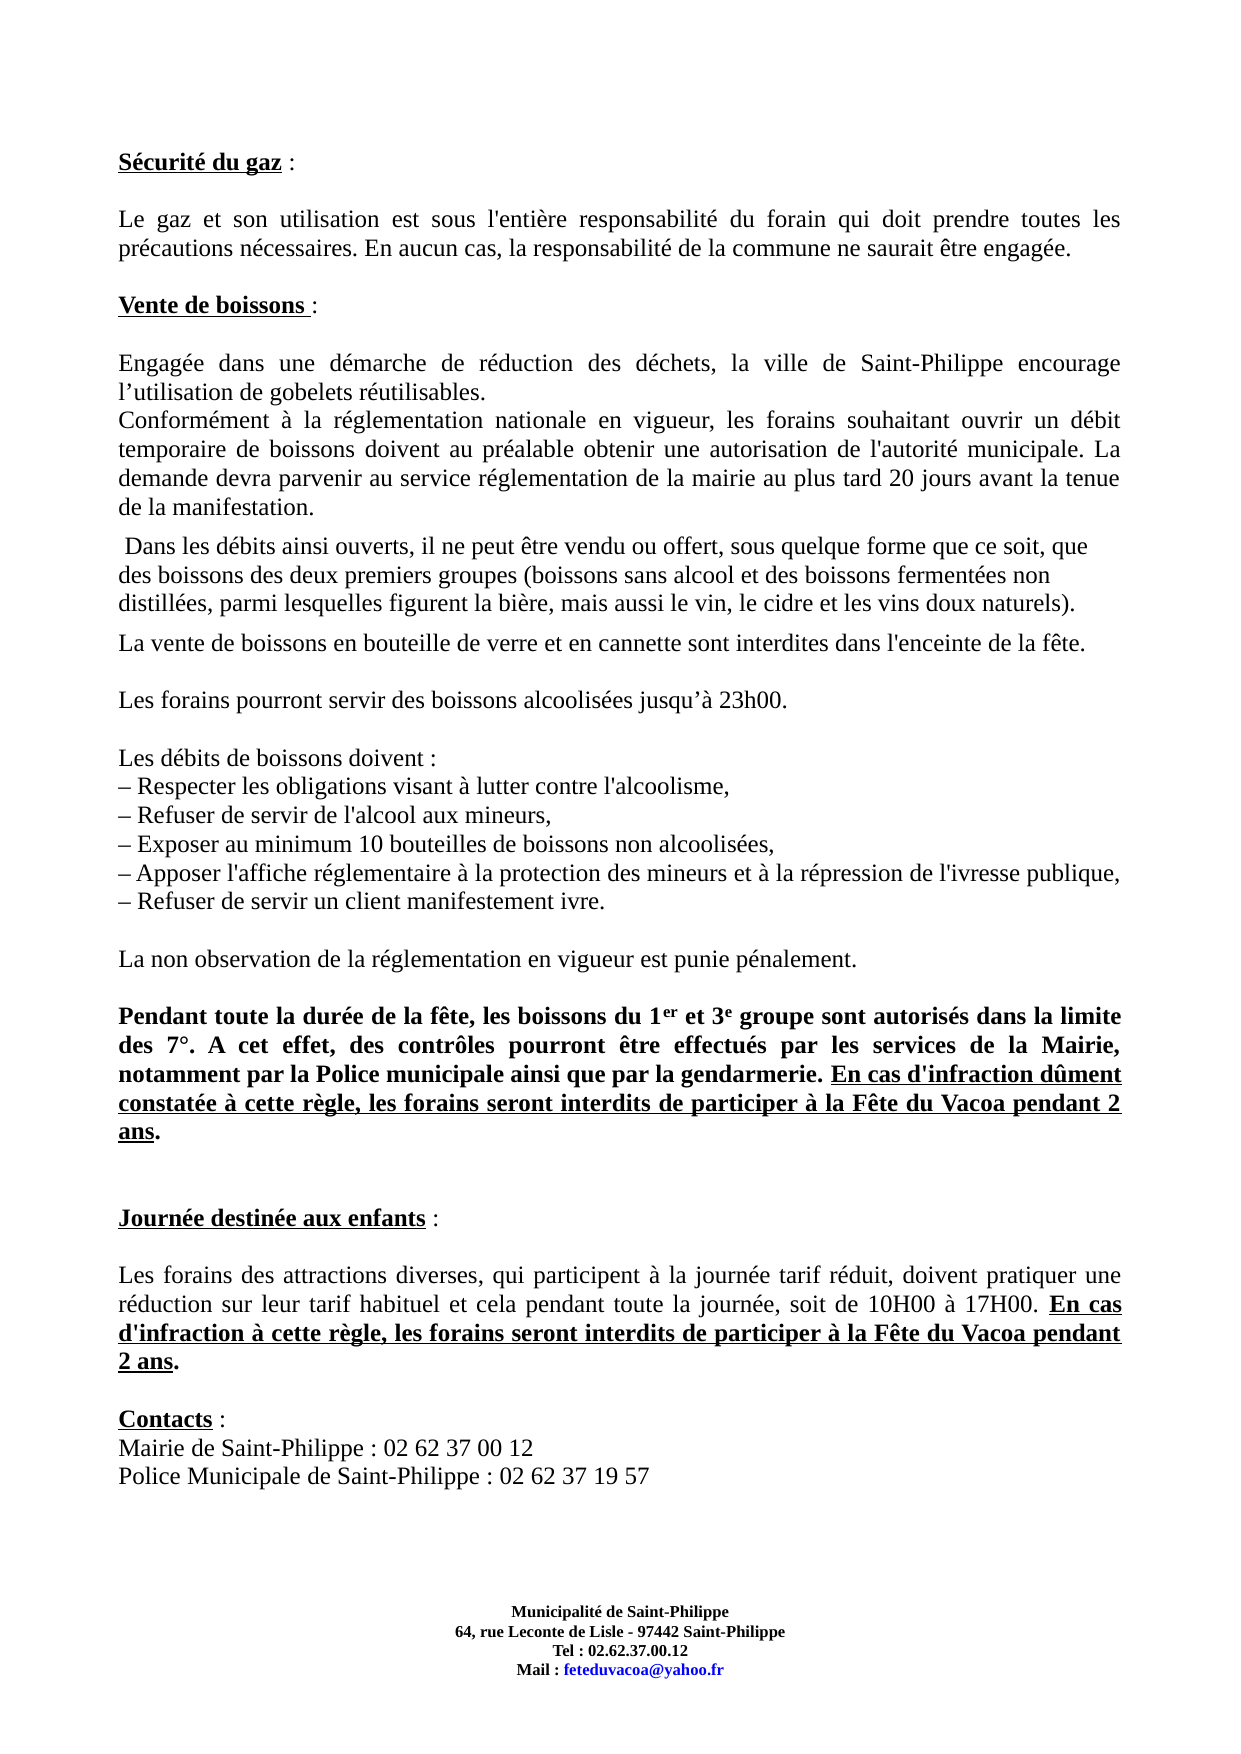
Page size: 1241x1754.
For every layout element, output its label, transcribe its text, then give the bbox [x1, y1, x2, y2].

text Les débits de boissons doivent : [118, 743, 1122, 771]
text Les forains pourront servir des boissons alcoolisées jusqu’à 23h00. [118, 685, 1122, 714]
text Journée destinée aux enfants : [118, 1203, 1122, 1231]
text Vente de boissons : [118, 291, 1122, 319]
text Sécurité du gaz : [118, 147, 1122, 176]
text Dans les débits ainsi ouverts, il ne peut être vendu ou offert, sous quelque forme que ce soit, que des boissons des deux premiers groupes (boissons sans alcool et des boissons fermentées non distillées, parmi lesquelles figurent la bière, mais aussi le vin, le cidre et les vins doux naturels). [118, 531, 1122, 617]
text Les forains des attractions diverses, qui participent à la journée tarif réduit, doivent pratiquer une réduction sur leur tarif habituel et cela pendant toute la journée, soit de 10H00 à 17H00. En cas d'infraction à cette règle, les forains seront interdits de participer à la Fête du Vacoa pendant 2 ans. [118, 1344, 1122, 1375]
text Pendant toute la durée de la fête, les boissons du 1er et 3e groupe sont autorisés dans la limite des 7°. A cet effet, des contrôles pourront être effectués par les services de la Mairie, notamment par la Police municipale ainsi que par la gendarmerie. En cas d'infraction dûment constatée à cette règle, les forains seront interdits de participer à la Fête du Vacoa pendant 2 ans. [118, 1114, 1122, 1145]
text Le gaz et son utilisation est sous l'entière responsabilité du forain qui doit prendre toutes les précautions nécessaires. En aucun cas, la responsabilité de la commune ne saurait être engagée. [118, 204, 1122, 262]
text La non observation de la réglementation en vigueur est punie pénalement. [118, 944, 1122, 973]
text Les forains des attractions diverses, qui participent à la journée tarif réduit, doivent pratiquer une réduction sur leur tarif habituel et cela pendant toute la journée, soit de 10H00 à 17H00. En cas d'infraction à cette règle, les forains seront interdits de participer à la Fête du Vacoa pendant 2 ans. [118, 1260, 1122, 1343]
text – Respecter les obligations visant à lutter contre l'alcoolisme, [118, 771, 1122, 800]
text – Exposer au minimum 10 bouteilles de boissons non alcoolisées, [118, 829, 1122, 858]
text Pendant toute la durée de la fête, les boissons du 1er et 3e groupe sont autorisés dans la limite des 7°. A cet effet, des contrôles pourront être effectués par les services de la Mairie, notamment par la Police municipale ainsi que par la gendarmerie. En cas d'infraction dûment constatée à cette règle, les forains seront interdits de participer à la Fête du Vacoa pendant 2 ans. [118, 1001, 1122, 1113]
text Police Municipale de Saint-Philippe : 02 62 37 19 57 [118, 1461, 1122, 1490]
text – Refuser de servir de l'alcool aux mineurs, [118, 800, 1122, 829]
text La vente de boissons en bouteille de verre et en cannette sont interdites dans l'enceinte de la fête. [118, 628, 1122, 656]
text Contacts : [118, 1404, 1122, 1433]
text – Apposer l'affiche réglementaire à la protection des mineurs et à la répression de l'ivresse publique, – Refuser de servir un client manifestement ivre. [118, 858, 1122, 915]
text Mairie de Saint-Philippe : 02 62 37 00 12 [118, 1433, 1122, 1461]
text Engagée dans une démarche de réduction des déchets, la ville de Saint-Philippe encourage l’utilisation de gobelets réutilisables. [118, 348, 1122, 406]
text Conformément à la réglementation nationale en vigueur, les forains souhaitant ouvrir un débit temporaire de boissons doivent au préalable obtenir une autorisation de l'autorité municipale. La demande devra parvenir au service réglementation de la mairie au plus tard 20 jours avant la tenue de la manifestation. [118, 406, 1122, 521]
